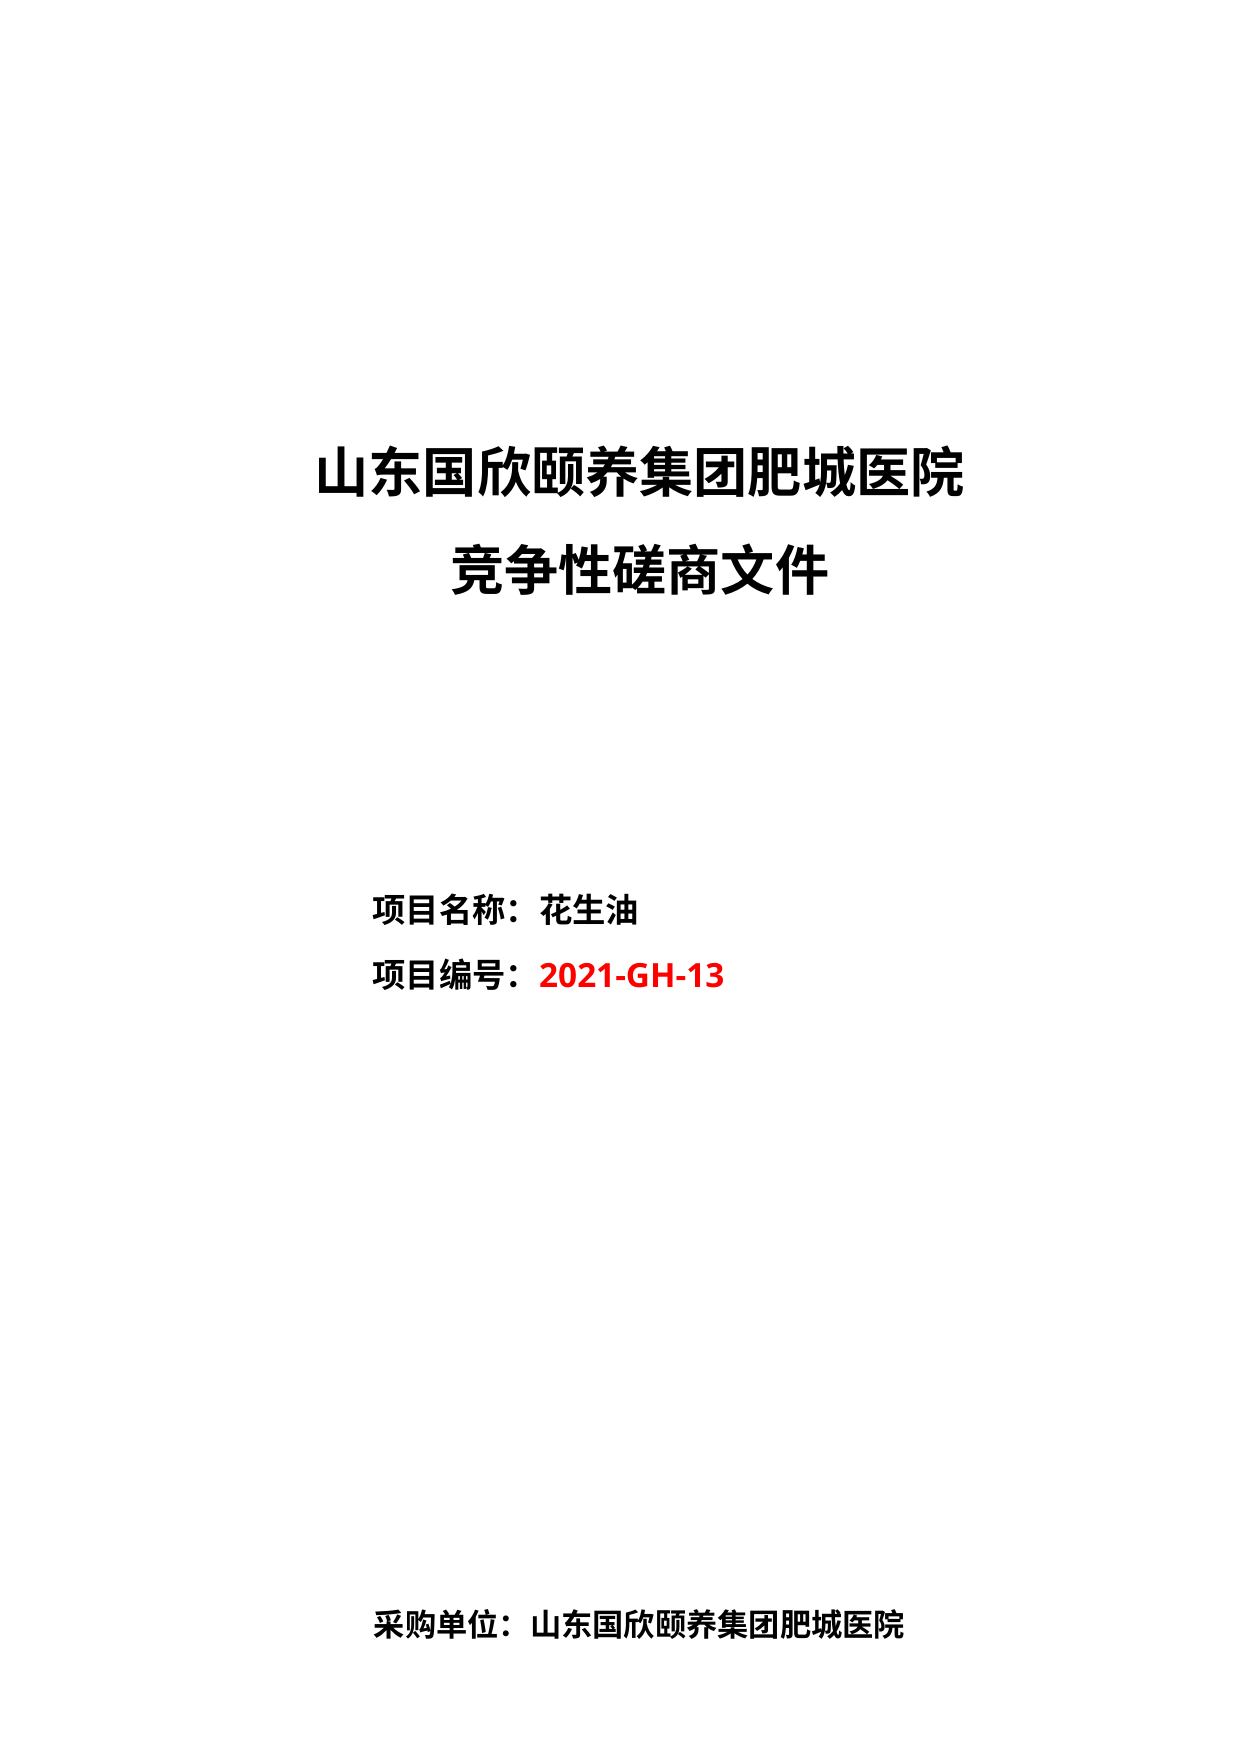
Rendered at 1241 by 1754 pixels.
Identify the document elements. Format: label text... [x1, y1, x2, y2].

text 采购单位：山东国欣颐养集团肥城医院 [156, 1590, 1122, 1655]
text 竞争性磋商文件 [156, 518, 1122, 615]
text 项目名称：花生油 [156, 875, 1122, 940]
text 山东国欣颐养集团肥城医院 [156, 420, 1122, 518]
text 项目编号：2021-GH-13 [156, 940, 1122, 1005]
